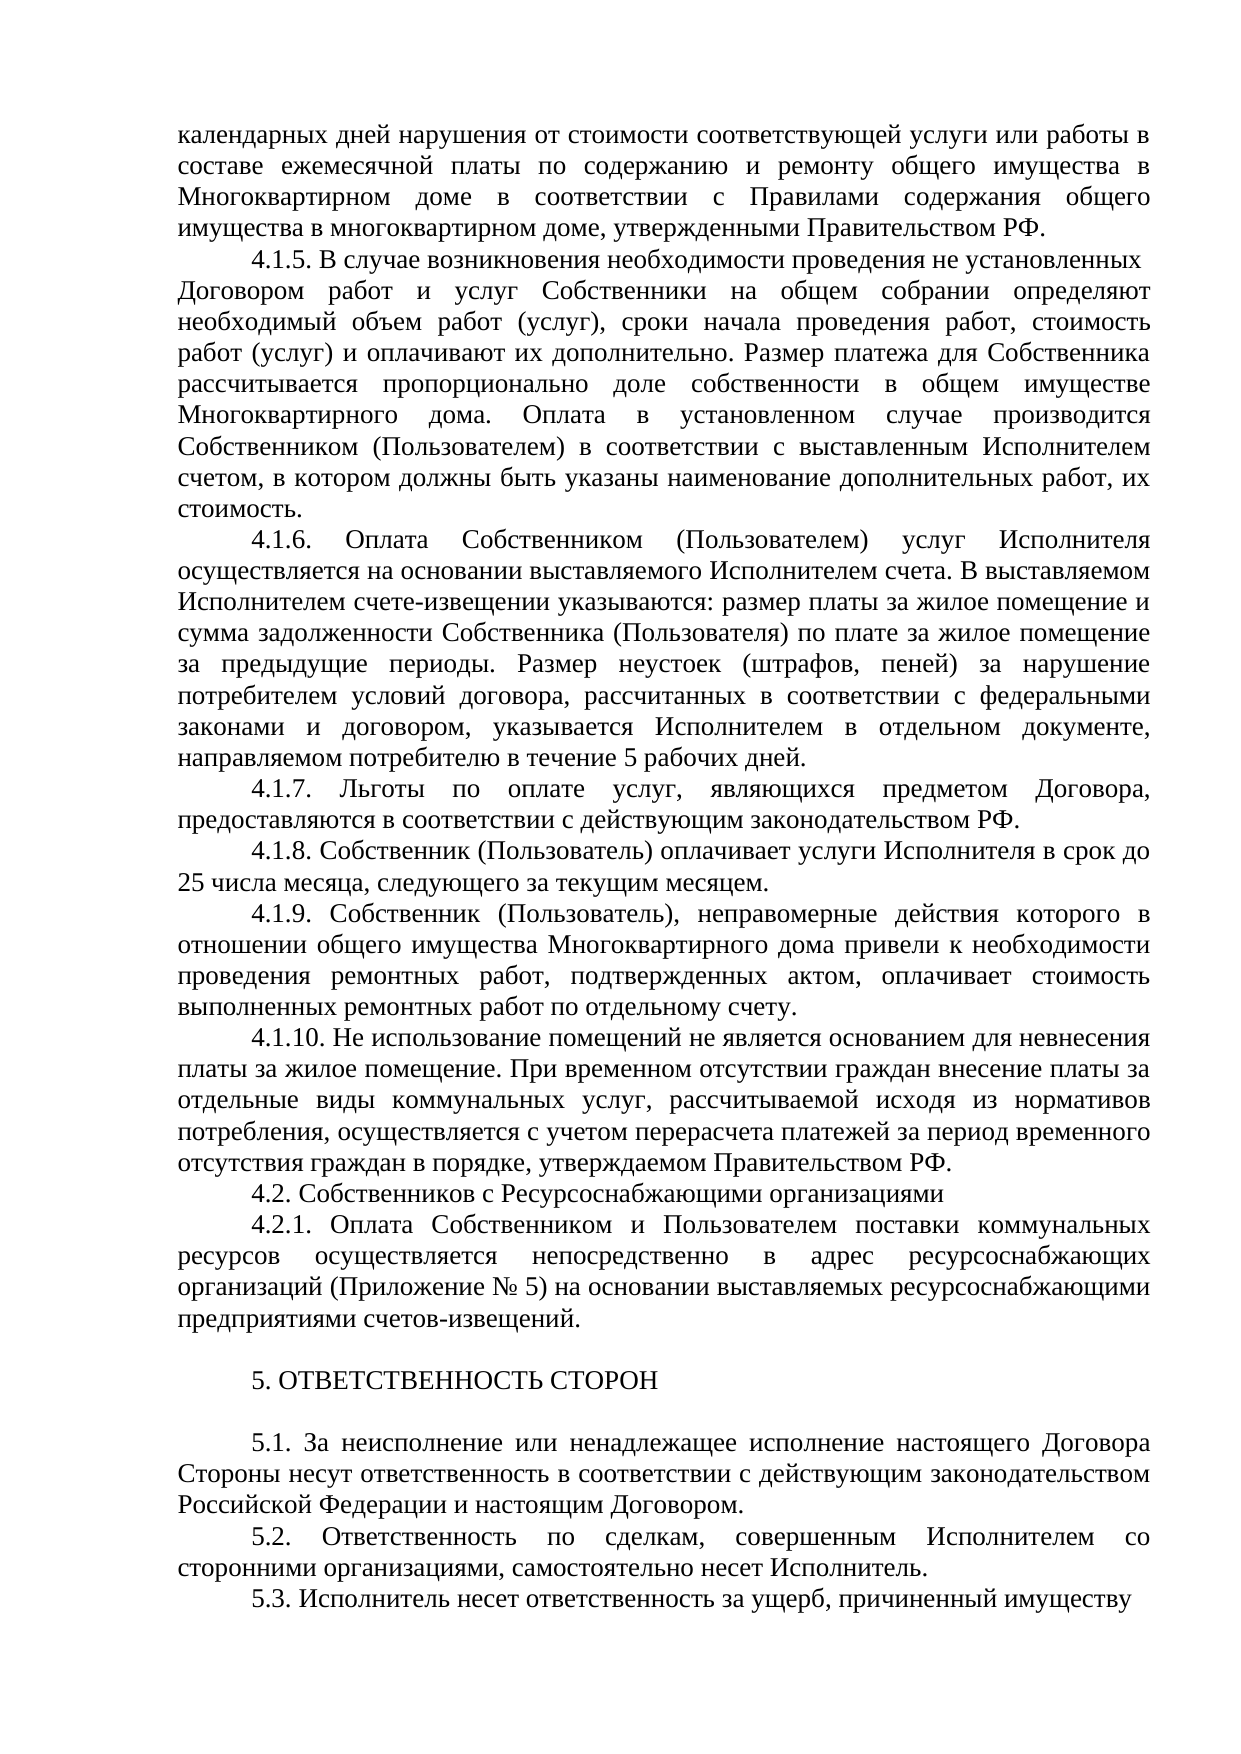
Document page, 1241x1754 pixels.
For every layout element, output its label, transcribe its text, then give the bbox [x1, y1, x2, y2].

text 4.2.1. Оплата Собственником и Пользователем поставки коммунальных ресурсов осуществляется непосредственно в адрес ресурсоснабжающих организаций (Приложение № 5) на основании выставляемых ресурсоснабжающими предприятиями счетов-извещений. [177, 1208, 1152, 1333]
text 5.2. Ответственность по сделкам, совершенным Исполнителем со сторонними организациями, самостоятельно несет Исполнитель. [177, 1520, 1152, 1582]
text 5.3. Исполнитель несет ответственность за ущерб, причиненный имуществу [177, 1582, 1152, 1613]
text 4.1.8. Собственник (Пользователь) оплачивает услуги Исполнителя в срок до 25 числа месяца, следующего за текущим месяцем. [177, 834, 1152, 897]
text 4.1.7. Льготы по оплате услуг, являющихся предметом Договора, предоставляются в соответствии с действующим законодательством РФ. [177, 772, 1152, 834]
text 4.1.10. Не использование помещений не является основанием для невнесения платы за жилое помещение. При временном отсутствии граждан внесение платы за отдельные виды коммунальных услуг, рассчитываемой исходя из нормативов потребления, осуществляется с учетом перерасчета платежей за период временного отсутствия граждан в порядке, утверждаемом Правительством РФ. [177, 1021, 1152, 1177]
text Договором работ и услуг Собственники на общем собрании определяют необходимый объем работ (услуг), сроки начала проведения работ, стоимость работ (услуг) и оплачивают их дополнительно. Размер платежа для Собственника рассчитывается пропорционально доле собственности в общем имуществе Многоквартирного дома. Оплата в установленном случае производится Собственником (Пользователем) в соответствии с выставленным Исполнителем счетом, в котором должны быть указаны наименование дополнительных работ, их стоимость. [177, 274, 1152, 523]
text 4.1.5. В случае возникновения необходимости проведения не установленных [177, 243, 1152, 274]
text 5. ОТВЕТСТВЕННОСТЬ СТОРОН [177, 1364, 1152, 1395]
text 5.1. За неисполнение или ненадлежащее исполнение настоящего Договора Стороны несут ответственность в соответствии с действующим законодательством Российской Федерации и настоящим Договором. [177, 1426, 1152, 1520]
text 4.2. Собственников с Ресурсоснабжающими организациями [177, 1177, 1152, 1208]
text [177, 118, 1152, 243]
text 4.1.6. Оплата Собственником (Пользователем) услуг Исполнителя осуществляется на основании выставляемого Исполнителем счета. В выставляемом Исполнителем счете-извещении указываются: размер платы за жилое помещение и сумма задолженности Собственника (Пользователя) по плате за жилое помещение за предыдущие периоды. Размер неустоек (штрафов, пеней) за нарушение потребителем условий договора, рассчитанных в соответствии с федеральными законами и договором, указывается Исполнителем в отдельном документе, направляемом потребителю в течение 5 рабочих дней. [177, 523, 1152, 772]
text 4.1.9. Собственник (Пользователь), неправомерные действия которого в отношении общего имущества Многоквартирного дома привели к необходимости проведения ремонтных работ, подтвержденных актом, оплачивает стоимость выполненных ремонтных работ по отдельному счету. [177, 897, 1152, 1021]
